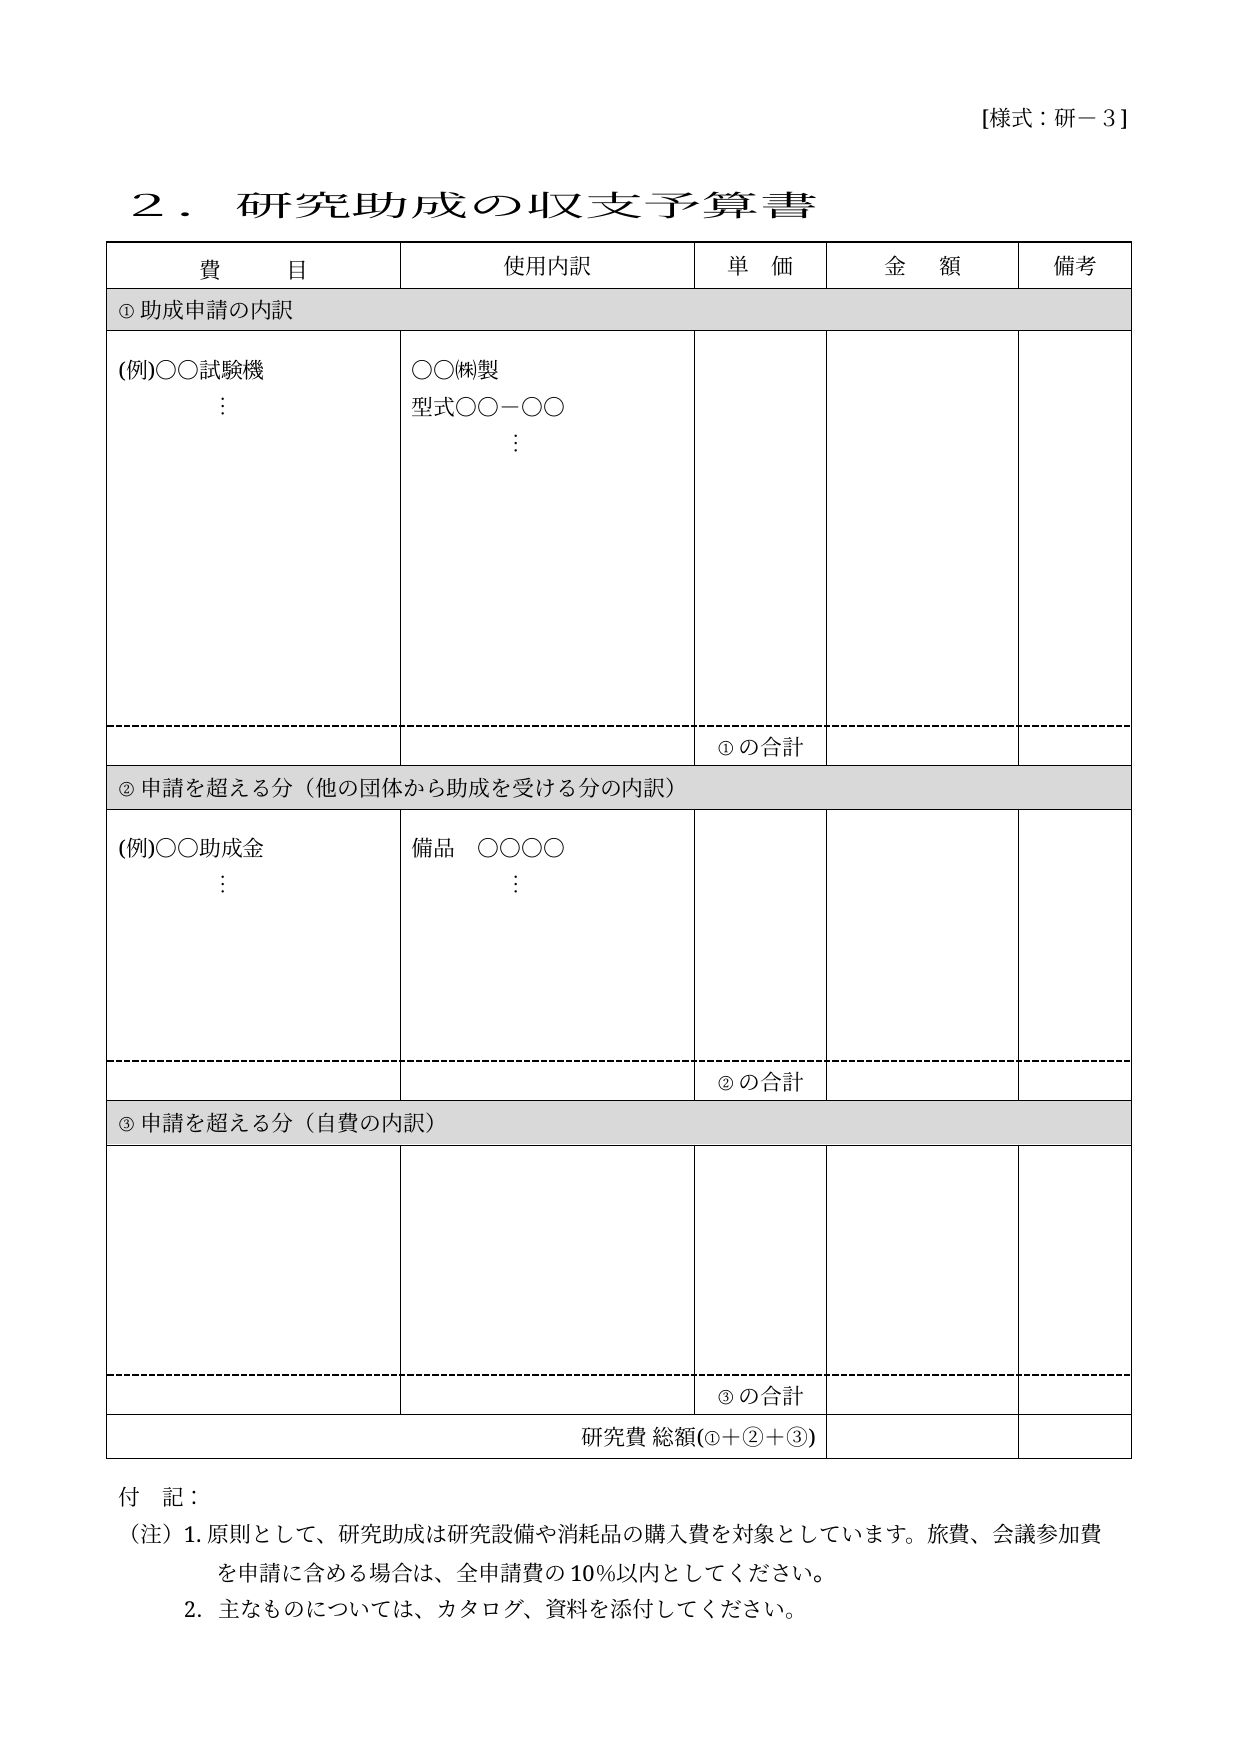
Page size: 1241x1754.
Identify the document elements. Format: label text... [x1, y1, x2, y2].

table_cell ③の合計 [695, 1374, 826, 1414]
text を申請に含める場合は、全申請費の10％以内としてください。 [207, 1552, 1122, 1590]
text （注）1. 原則として、研究助成は研究設備や消耗品の購入費を対象としています。旅費、会議参加費 [118, 1515, 1122, 1552]
text 2．主なものについては、カタログ、資料を添付してください。 [118, 1590, 1122, 1627]
table_cell 〇〇㈱製 型式〇〇－〇〇 … [401, 331, 694, 725]
table_cell ②の合計 [695, 1060, 826, 1099]
table_cell [827, 810, 1018, 1060]
table_cell [1019, 1374, 1131, 1414]
table_cell [107, 1060, 400, 1099]
table_cell [695, 1146, 826, 1374]
table_cell [1019, 725, 1131, 765]
table_cell [827, 1374, 1018, 1414]
table_header 単価 [695, 243, 826, 287]
table_cell [107, 1146, 400, 1374]
table_cell (例)〇〇助成金 … [107, 810, 400, 1060]
table_cell [401, 1374, 694, 1414]
table_cell 備品 〇〇〇〇 … [401, 810, 694, 1060]
table_cell [827, 1060, 1018, 1099]
table_cell ② 申請を超える分（他の団体から助成を受ける分の内訳） [107, 766, 1131, 809]
table_cell [401, 725, 694, 765]
table_cell [827, 1146, 1018, 1374]
table_header 使用内訳 [401, 243, 694, 287]
table_cell (例)〇〇試験機 … [107, 331, 400, 725]
table_cell [401, 1060, 694, 1099]
table_cell [827, 331, 1018, 725]
table_cell [827, 725, 1018, 765]
table_cell ①の合計 [695, 725, 826, 765]
table_cell [695, 331, 826, 725]
table_cell [1019, 1415, 1131, 1457]
table_cell ③ 申請を超える分（自費の内訳） [107, 1101, 1131, 1144]
table_cell [695, 810, 826, 1060]
table_cell [1019, 810, 1131, 1060]
table_cell [107, 1374, 400, 1414]
table_header 備考 [1019, 243, 1131, 287]
table_header 費 目 [107, 243, 400, 287]
table_header 金額 [827, 243, 1018, 287]
table_cell [1019, 1146, 1131, 1374]
table_cell [401, 1146, 694, 1374]
table_cell 研究費 総額(①＋②＋③) [107, 1415, 826, 1457]
text 付記： [118, 1477, 1122, 1515]
table_cell ① 助成申請の内訳 [107, 289, 1131, 330]
table_cell [827, 1415, 1018, 1457]
table_cell [107, 725, 400, 765]
table_cell [1019, 331, 1131, 725]
table_cell [1019, 1060, 1131, 1099]
